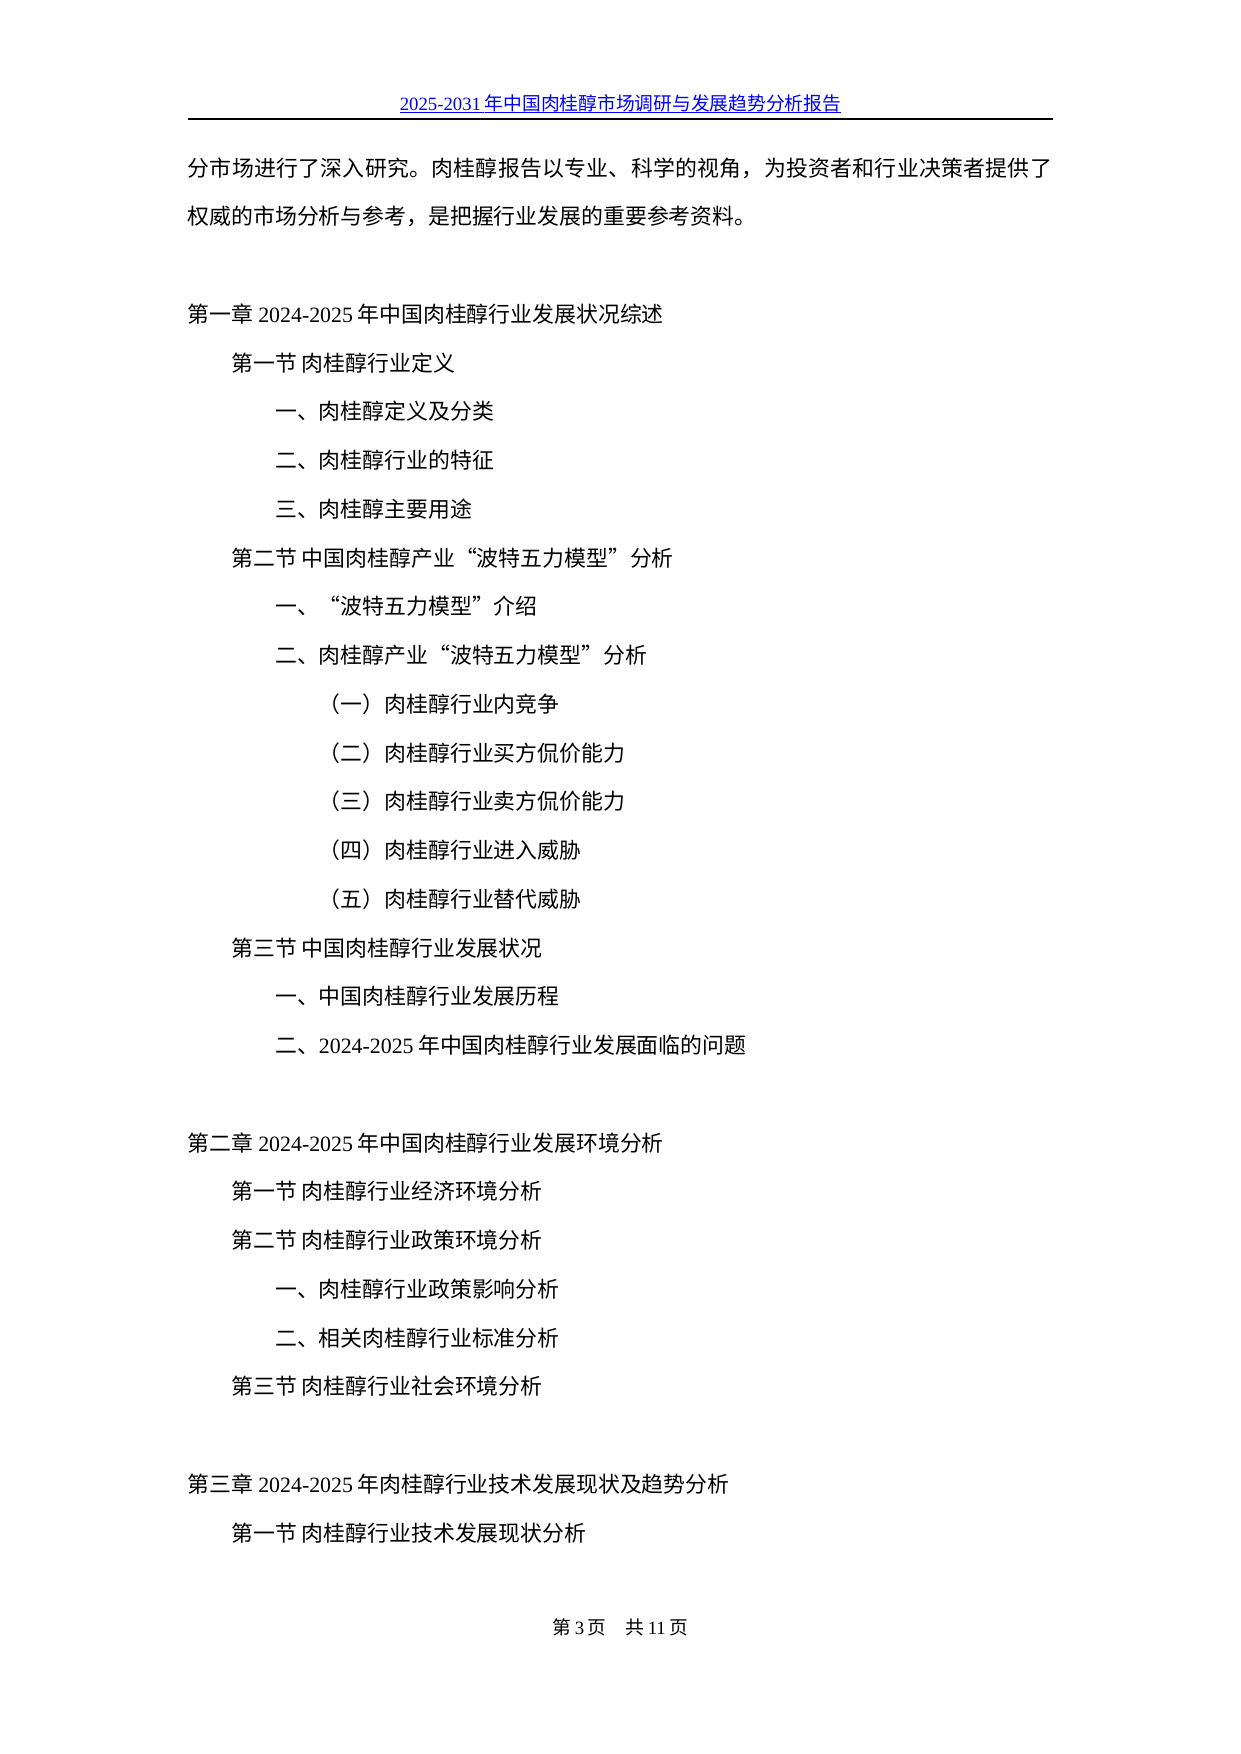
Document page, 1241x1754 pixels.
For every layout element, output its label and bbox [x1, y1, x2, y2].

text [187, 150, 1053, 1548]
